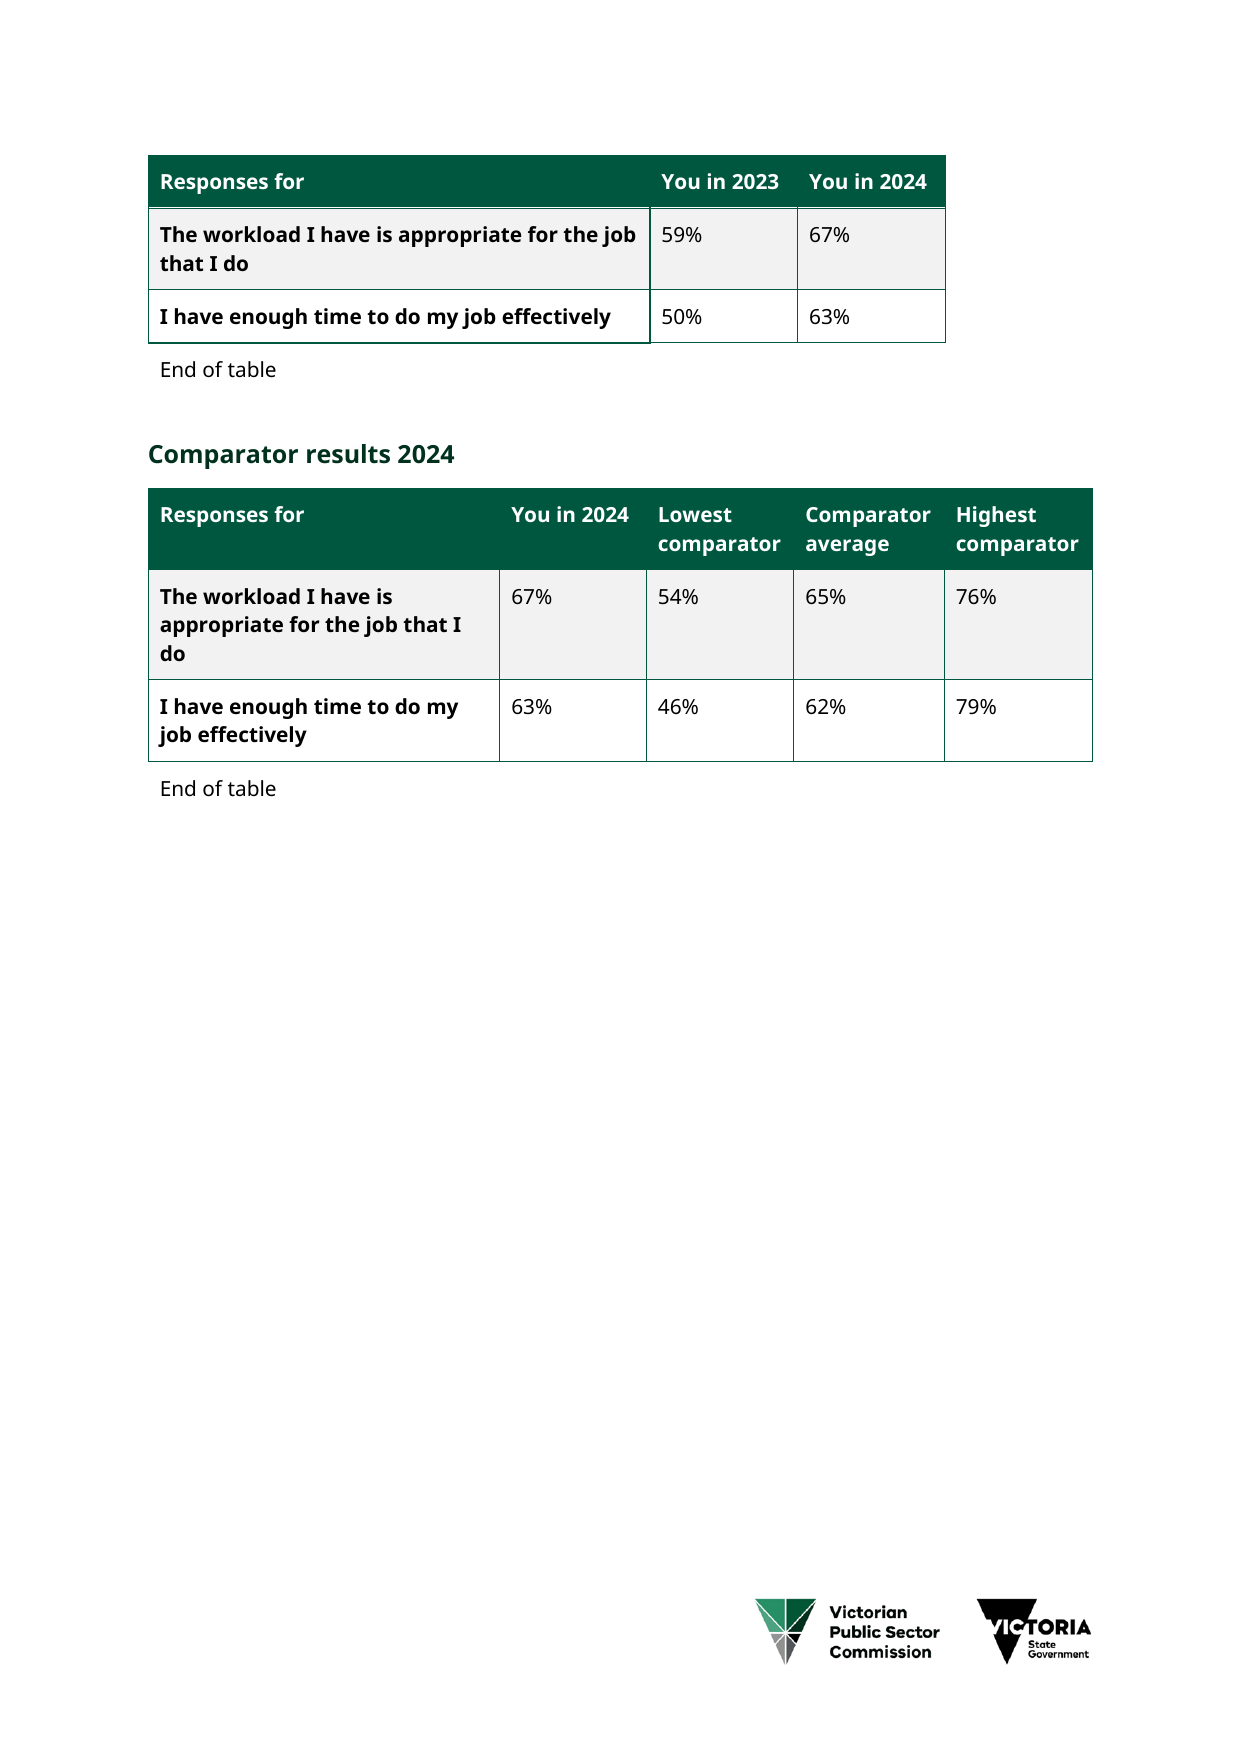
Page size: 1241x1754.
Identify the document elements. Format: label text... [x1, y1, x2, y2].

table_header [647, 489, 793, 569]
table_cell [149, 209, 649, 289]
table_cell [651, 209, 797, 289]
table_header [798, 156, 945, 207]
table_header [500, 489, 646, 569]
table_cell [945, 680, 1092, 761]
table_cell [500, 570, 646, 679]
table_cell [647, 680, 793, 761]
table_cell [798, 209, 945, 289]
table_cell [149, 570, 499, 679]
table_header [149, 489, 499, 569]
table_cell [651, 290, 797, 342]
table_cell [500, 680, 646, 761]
subtitle Comparator results 2024 [148, 436, 1092, 470]
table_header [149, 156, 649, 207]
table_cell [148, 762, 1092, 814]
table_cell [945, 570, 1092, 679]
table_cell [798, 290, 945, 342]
picture [754, 1598, 1093, 1666]
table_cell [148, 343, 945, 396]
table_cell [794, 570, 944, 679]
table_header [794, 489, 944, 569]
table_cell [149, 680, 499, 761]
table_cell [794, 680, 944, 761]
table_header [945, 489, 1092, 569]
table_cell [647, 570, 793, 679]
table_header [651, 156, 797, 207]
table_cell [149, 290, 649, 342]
